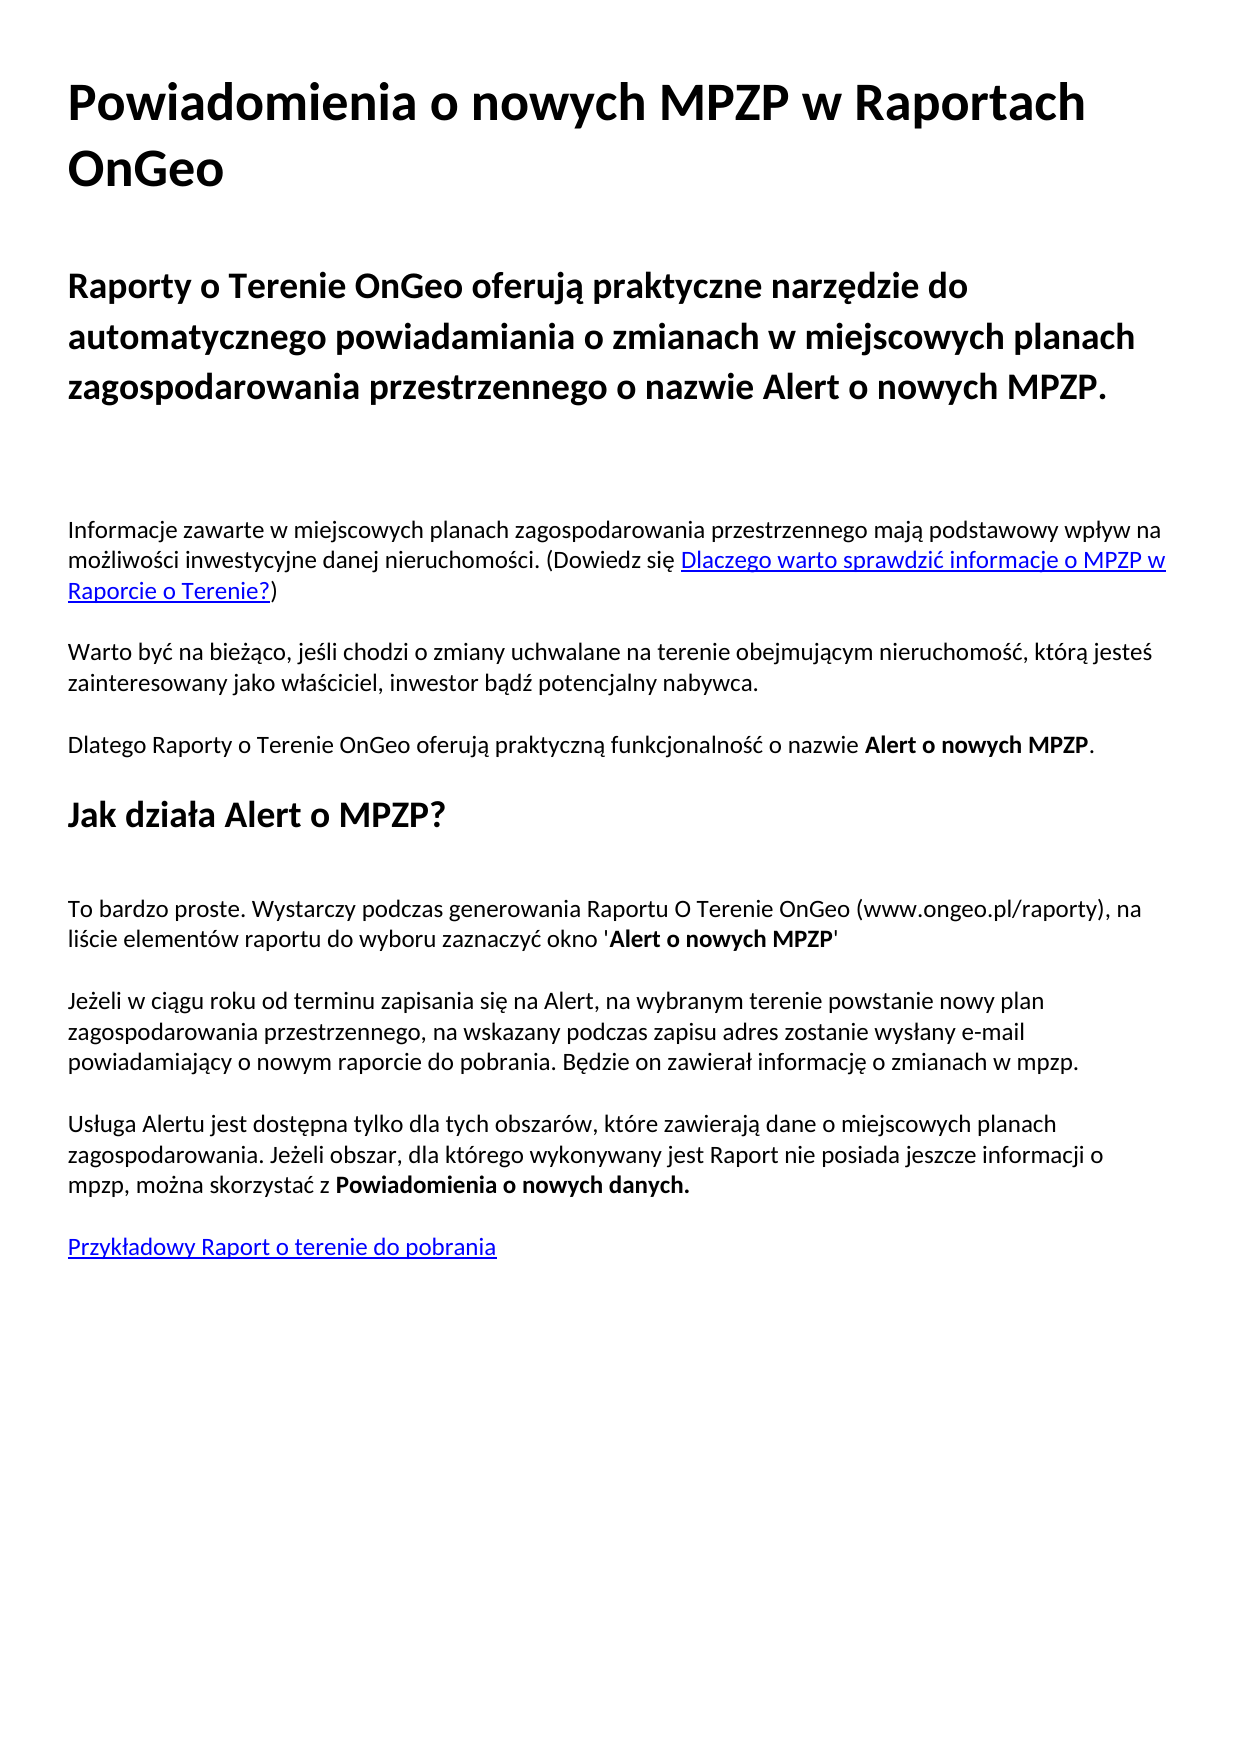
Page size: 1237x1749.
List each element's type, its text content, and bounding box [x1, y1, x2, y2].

text To bardzo proste. Wystarczy podczas generowania Raportu O Terenie OnGeo (www.ongeo.pl/raporty), na liście elementów raportu do wyboru zaznaczyć okno 'Alert o nowych MPZP' [68, 893, 1169, 954]
text Jeżeli w ciągu roku od terminu zapisania się na Alert, na wybranym terenie powstanie nowy plan zagospodarowania przestrzennego, na wskazany podczas zapisu adres zostanie wysłany e-mail powiadamiający o nowym raporcie do pobrania. Będzie on zawierał informację o zmianach w mpzp. [68, 985, 1169, 1077]
text Raporty o Terenie OnGeo oferują praktyczne narzędzie do automatycznego powiadamiania o zmianach w miejscowych planach zagospodarowania przestrzennego o nazwie Alert o nowych MPZP. [68, 262, 1169, 409]
text Powiadomienia o nowych MPZP w Raportach OnGeo [68, 68, 1169, 200]
text Warto być na bieżąco, jeśli chodzi o zmiany uchwalane na terenie obejmującym nieruchomość, którą jesteś zainteresowany jako właściciel, inwestor bądź potencjalny nabywca. [68, 637, 1169, 698]
text Przykładowy Raport o terenie do pobrania [68, 1231, 1169, 1262]
text Jak działa Alert o MPZP? [68, 791, 1169, 836]
text Dlatego Raporty o Terenie OnGeo oferują praktyczną funkcjonalność o nazwie Alert o nowych MPZP. [68, 729, 1169, 759]
text Usługa Alertu jest dostępna tylko dla tych obszarów, które zawierają dane o miejscowych planach zagospodarowania. Jeżeli obszar, dla którego wykonywany jest Raport nie posiada jeszcze informacji o mpzp, można skorzystać z Powiadomienia o nowych danych. [68, 1108, 1169, 1200]
text Informacje zawarte w miejscowych planach zagospodarowania przestrzennego mają podstawowy wpływ na możliwości inwestycyjne danej nieruchomości. (Dowiedz się Dlaczego warto sprawdzić informacje o MPZP w Raporcie o Terenie?) [68, 514, 1169, 605]
